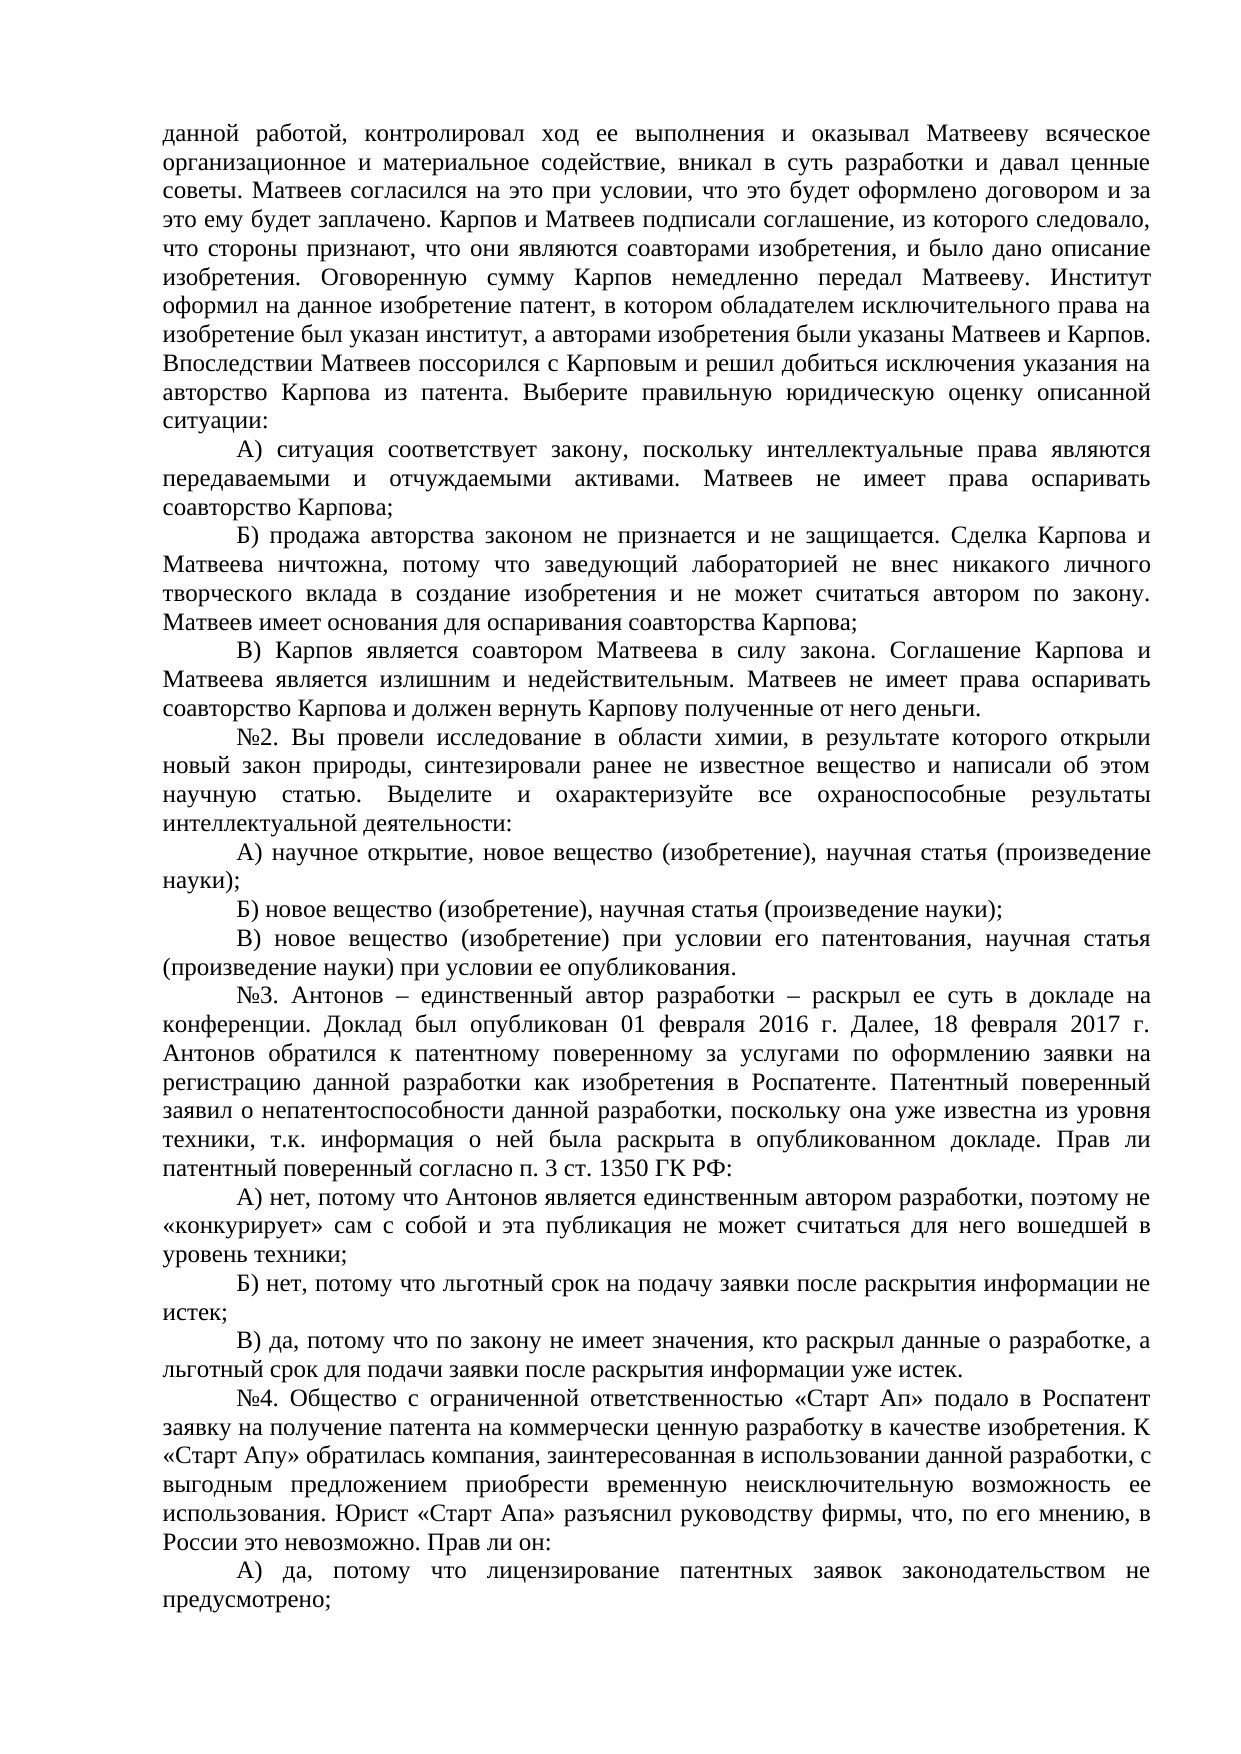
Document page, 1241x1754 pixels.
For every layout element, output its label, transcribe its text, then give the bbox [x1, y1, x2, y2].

text В) да, потому что по закону не имеет значения, кто раскрыл данные о разработке, а льготный срок для подачи заявки после раскрытия информации уже истек. [162, 1326, 1152, 1383]
text Б) нет, потому что льготный срок на подачу заявки после раскрытия информации не истек; [162, 1268, 1152, 1326]
text №3. Антонов – единственный автор разработки – раскрыл ее суть в докладе на конференции. Доклад был опубликован 01 февраля 2016 г. Далее, 18 февраля 2017 г. Антонов обратился к патентному поверенному за услугами по оформлению заявки на регистрацию данной разработки как изобретения в Роспатенте. Патентный поверенный заявил о непатентоспособности данной разработки, поскольку она уже известна из уровня техники, т.к. информация о ней была раскрыта в опубликованном докладе. Прав ли патентный поверенный согласно п. 3 ст. 1350 ГК РФ: [162, 981, 1152, 1182]
text №2. Вы провели исследование в области химии, в результате которого открыли новый закон природы, синтезировали ранее не известное вещество и написали об этом научную статью. Выделите и охарактеризуйте все охраноспособные результаты интеллектуальной деятельности: [162, 722, 1152, 837]
text В) новое вещество (изобретение) при условии его патентования, научная статья (произведение науки) при условии ее опубликования. [162, 923, 1152, 981]
text А) да, потому что лицензирование патентных заявок законодательством не предусмотрено; [162, 1556, 1152, 1613]
text №4. Общество с ограниченной ответственностью «Старт Ап» подало в Роспатент заявку на получение патента на коммерчески ценную разработку в качестве изобретения. К «Старт Апу» обратилась компания, заинтересованная в использовании данной разработки, с выгодным предложением приобрести временную неисключительную возможность ее использования. Юрист «Старт Апа» разъяснил руководству фирмы, что, по его мнению, в России это невозможно. Прав ли он: [162, 1383, 1152, 1556]
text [162, 118, 1152, 434]
text Б) продажа авторства законом не признается и не защищается. Сделка Карпова и Матвеева ничтожна, потому что заведующий лабораторией не внес никакого личного творческого вклада в создание изобретения и не может считаться автором по закону. Матвеев имеет основания для оспаривания соавторства Карпова; [162, 521, 1152, 636]
text А) научное открытие, новое вещество (изобретение), научная статья (произведение науки); [162, 837, 1152, 894]
text А) нет, потому что Антонов является единственным автором разработки, поэтому не «конкурирует» сам с собой и эта публикация не может считаться для него вошедшей в уровень техники; [162, 1182, 1152, 1268]
text А) ситуация соответствует закону, поскольку интеллектуальные права являются передаваемыми и отчуждаемыми активами. Матвеев не имеет права оспаривать соавторство Карпова; [162, 434, 1152, 521]
text Б) новое вещество (изобретение), научная статья (произведение науки); [162, 894, 1152, 923]
text В) Карпов является соавтором Матвеева в силу закона. Соглашение Карпова и Матвеева является излишним и недействительным. Матвеев не имеет права оспаривать соавторство Карпова и должен вернуть Карпову полученные от него деньги. [162, 636, 1152, 722]
